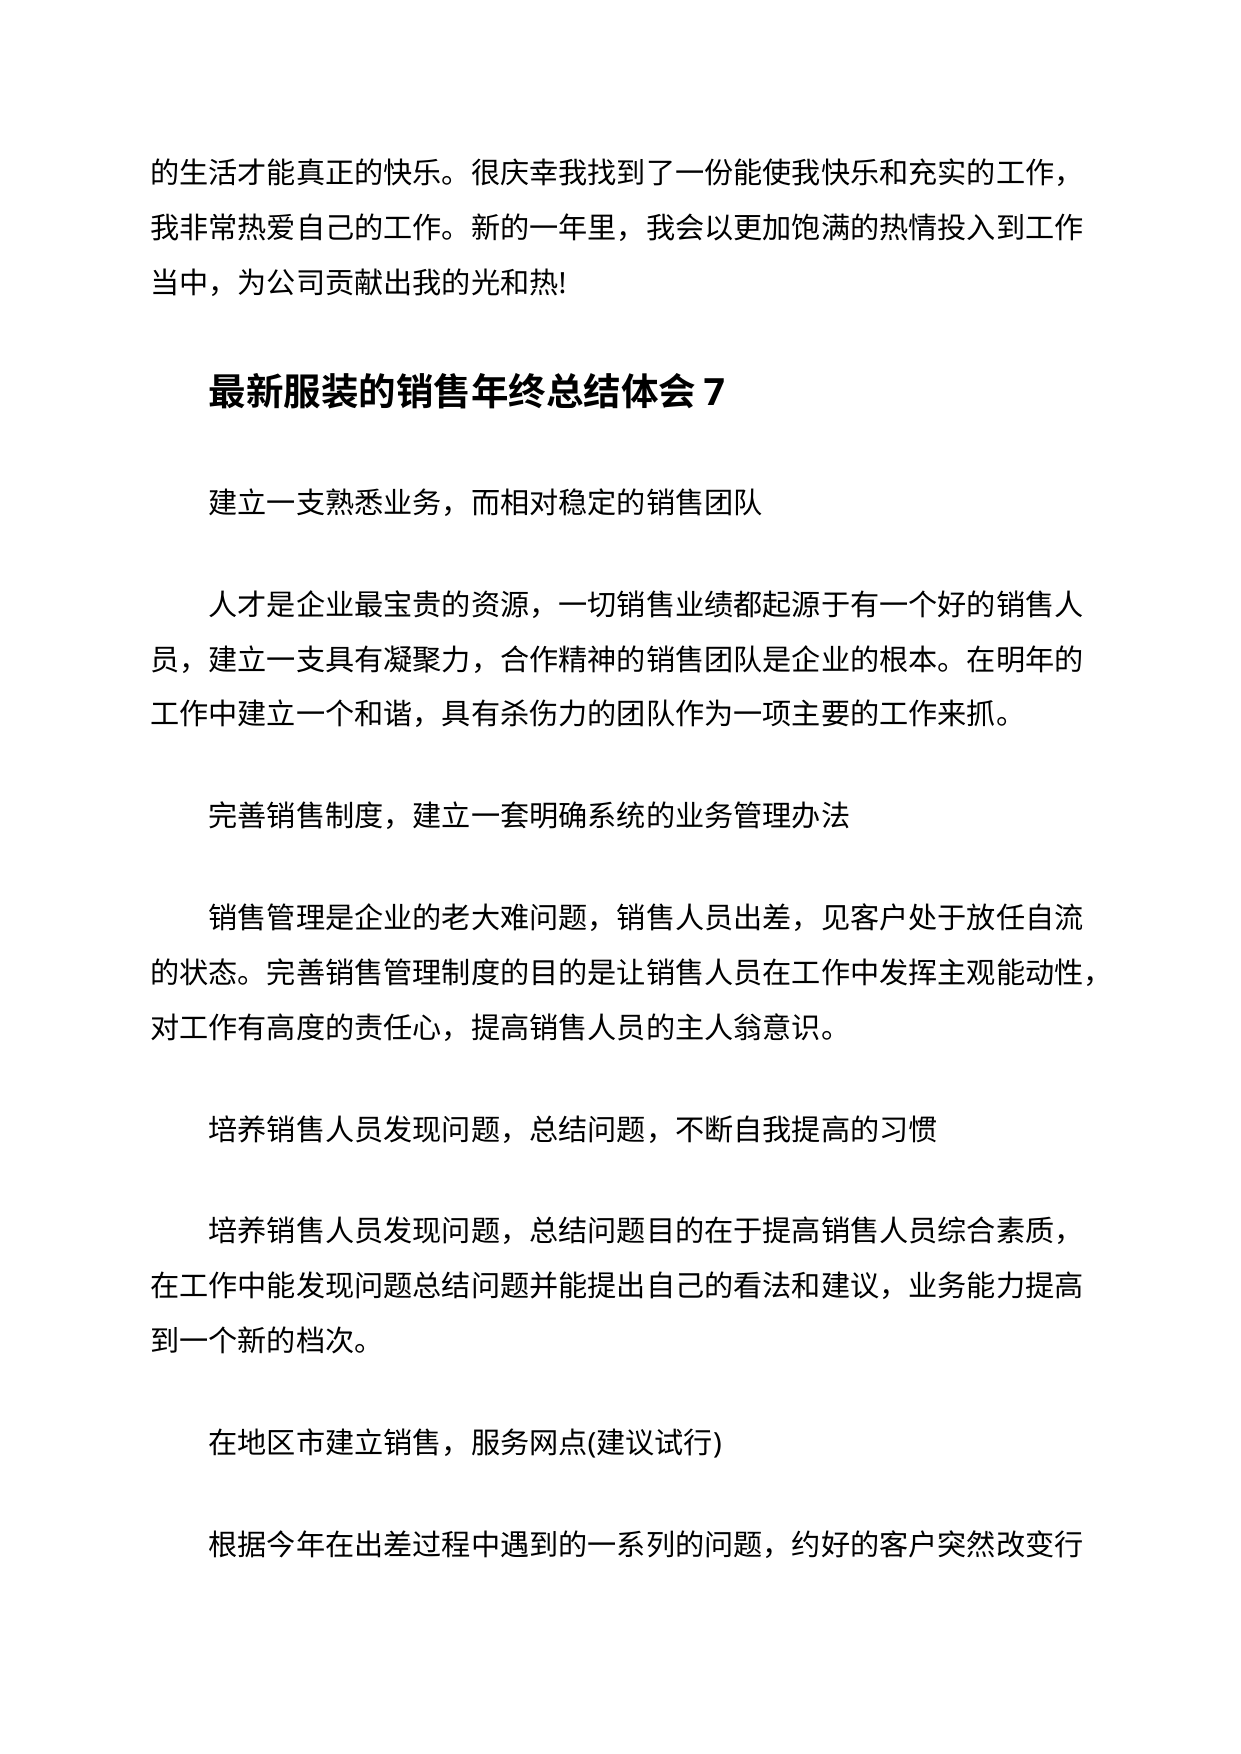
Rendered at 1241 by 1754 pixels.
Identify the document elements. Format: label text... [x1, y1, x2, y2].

text 建立一支熟悉业务，而相对稳定的销售团队 [150, 479, 1090, 522]
text 销售管理是企业的老大难问题，销售人员出差，见客户处于放任自流的状态。完善销售管理制度的目的是让销售人员在工作中发挥主观能动性，对工作有高度的责任心，提高销售人员的主人翁意识。 [150, 894, 1090, 1047]
text 培养销售人员发现问题，总结问题目的在于提高销售人员综合素质，在工作中能发现问题总结问题并能提出自己的看法和建议，业务能力提高到一个新的档次。 [150, 1208, 1090, 1360]
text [150, 1521, 1090, 1564]
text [150, 150, 1090, 302]
text 完善销售制度，建立一套明确系统的业务管理办法 [150, 793, 1090, 835]
text 在地区市建立销售，服务网点(建议试行) [150, 1419, 1090, 1462]
text 最新服装的销售年终总结体会7 [150, 362, 1090, 416]
text 人才是企业最宝贵的资源，一切销售业绩都起源于有一个好的销售人员，建立一支具有凝聚力，合作精神的销售团队是企业的根本。在明年的工作中建立一个和谐，具有杀伤力的团队作为一项主要的工作来抓。 [150, 581, 1090, 733]
text 培养销售人员发现问题，总结问题，不断自我提高的习惯 [150, 1106, 1090, 1148]
